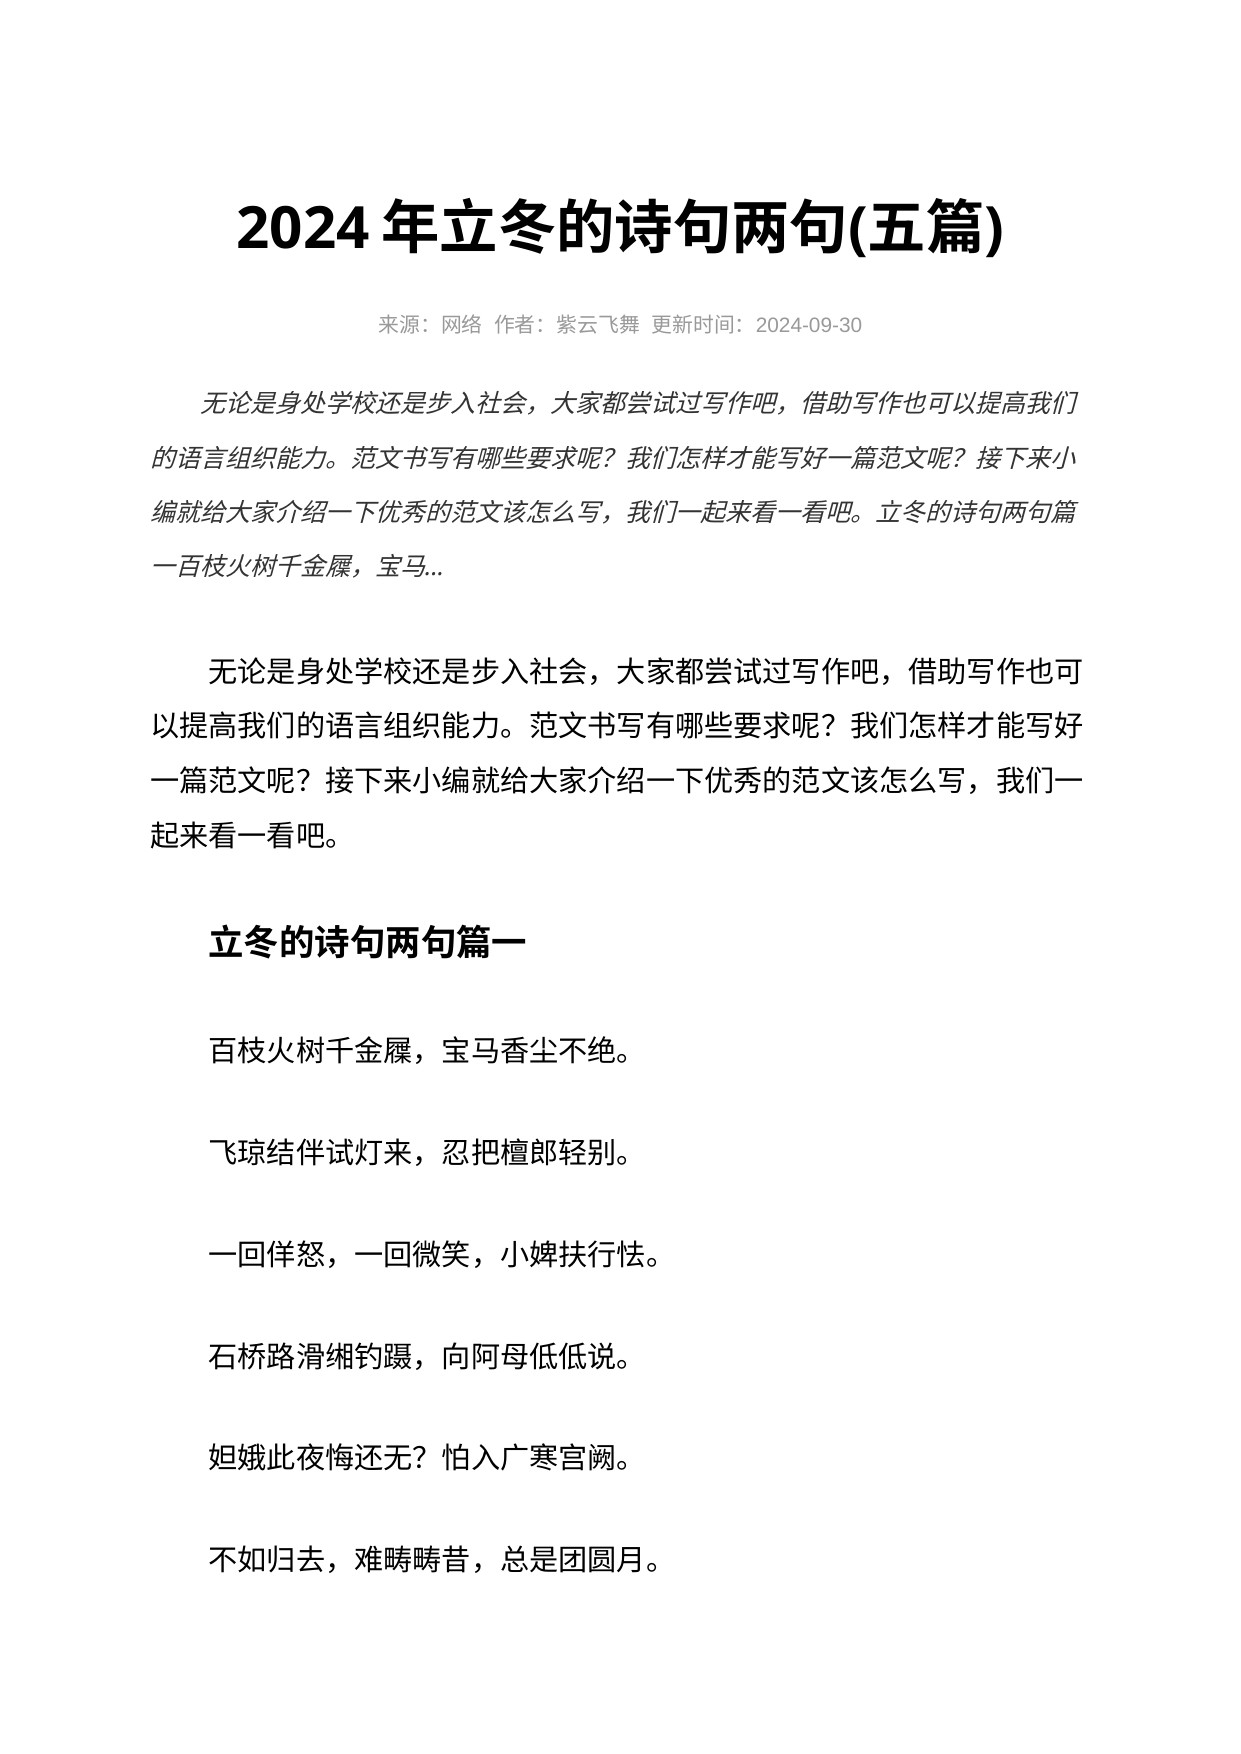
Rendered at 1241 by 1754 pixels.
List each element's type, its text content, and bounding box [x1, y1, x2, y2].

text 无论是身处学校还是步入社会，大家都尝试过写作吧，借助写作也可以提高我们的语言组织能力。范文书写有哪些要求呢？我们怎样才能写好一篇范文呢？接下来小编就给大家介绍一下优秀的范文该怎么写，我们一起来看一看吧。立冬的诗句两句篇一百枝火树千金屧，宝马... [150, 384, 1090, 583]
text 立冬的诗句两句篇一 [150, 914, 1090, 966]
text 石桥路滑缃钓蹑，向阿母低低说。 [150, 1333, 1090, 1376]
text 一回佯怒，一回微笑，小婢扶行怯。 [150, 1232, 1090, 1274]
text 妲娥此夜悔还无？怕入广寒宫阙。 [150, 1435, 1090, 1477]
subtitle 2024年立冬的诗句两句(五篇) [150, 181, 1090, 266]
text 无论是身处学校还是步入社会，大家都尝试过写作吧，借助写作也可以提高我们的语言组织能力。范文书写有哪些要求呢？我们怎样才能写好一篇范文呢？接下来小编就给大家介绍一下优秀的范文该怎么写，我们一起来看一看吧。 [150, 648, 1090, 855]
text 不如归去，难畴畴昔，总是团圆月。 [150, 1537, 1090, 1579]
text 来源：网络 作者：紫云飞舞 更新时间：2024-09-30 [150, 313, 1090, 337]
text 百枝火树千金屧，宝马香尘不绝。 [150, 1028, 1090, 1070]
text 飞琼结伴试灯来，忍把檀郎轻别。 [150, 1130, 1090, 1172]
